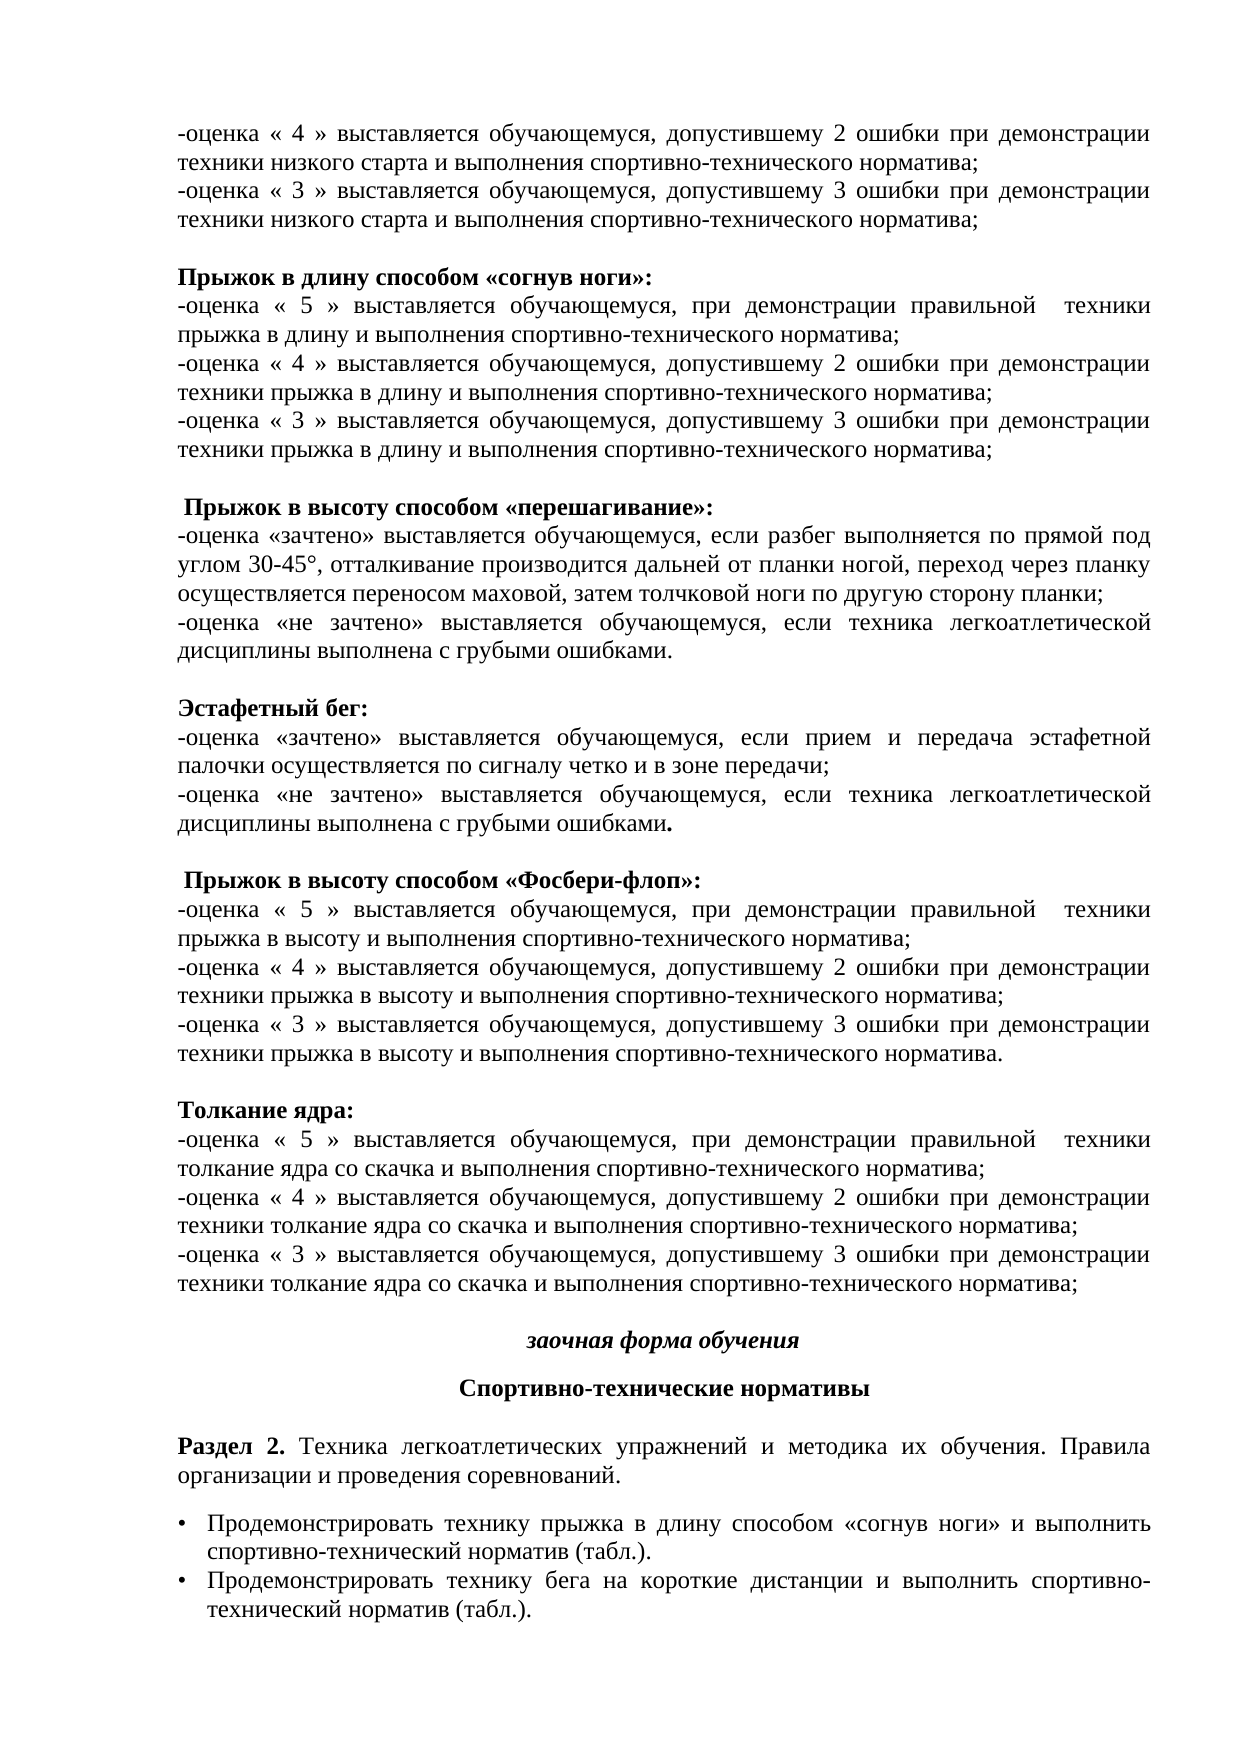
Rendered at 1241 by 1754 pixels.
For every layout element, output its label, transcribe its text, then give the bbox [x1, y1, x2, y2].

list Продемонстрировать технику прыжка в длину способом «согнув ноги» и выполнить спортивно-технический норматив (табл.). [177, 1508, 1152, 1565]
text Прыжок в высоту способом «Фосбери-флоп»: [177, 866, 1152, 894]
text заочная форма обучения [177, 1326, 1152, 1354]
list Продемонстрировать технику бега на короткие дистанции и выполнить спортивно-технический норматив (табл.). [177, 1565, 1152, 1623]
text -оценка « 5 » выставляется обучающемуся, при демонстрации правильной техники толкание ядра со скачка и выполнения спортивно-технического норматива; [177, 1124, 1152, 1182]
text Спортивно-технические нормативы [177, 1373, 1152, 1402]
text -оценка «зачтено» выставляется обучающемуся, если прием и передача эстафетной палочки осуществляется по сигналу четко и в зоне передачи; [177, 722, 1152, 779]
text -оценка «не зачтено» выставляется обучающемуся, если техника легкоатлетической дисциплины выполнена с грубыми ошибками. [177, 607, 1152, 664]
text Раздел 2. Техника легкоатлетических упражнений и методика их обучения. Правила организации и проведения соревнований. [177, 1431, 1152, 1488]
text -оценка «не зачтено» выставляется обучающемуся, если техника легкоатлетической дисциплины выполнена с грубыми ошибками. [177, 779, 1152, 837]
text -оценка « 4 » выставляется обучающемуся, допустившему 2 ошибки при демонстрации техники прыжка в длину и выполнения спортивно-технического норматива; [177, 348, 1152, 406]
text -оценка « 3 » выставляется обучающемуся, допустившему 3 ошибки при демонстрации техники прыжка в длину и выполнения спортивно-технического норматива; [177, 406, 1152, 463]
text -оценка « 3 » выставляется обучающемуся, допустившему 3 ошибки при демонстрации техники низкого старта и выполнения спортивно-технического норматива; [177, 176, 1152, 233]
text Толкание ядра: [177, 1096, 1152, 1124]
text -оценка « 5 » выставляется обучающемуся, при демонстрации правильной техники прыжка в длину и выполнения спортивно-технического норматива; [177, 291, 1152, 348]
text -оценка « 5 » выставляется обучающемуся, при демонстрации правильной техники прыжка в высоту и выполнения спортивно-технического норматива; [177, 894, 1152, 952]
text -оценка « 4 » выставляется обучающемуся, допустившему 2 ошибки при демонстрации техники толкание ядра со скачка и выполнения спортивно-технического норматива; [177, 1182, 1152, 1239]
text -оценка « 4 » выставляется обучающемуся, допустившему 2 ошибки при демонстрации техники низкого старта и выполнения спортивно-технического норматива; [177, 118, 1152, 176]
text Эстафетный бег: [177, 693, 1152, 722]
text Прыжок в высоту способом «перешагивание»: [177, 492, 1152, 521]
text -оценка « 3 » выставляется обучающемуся, допустившему 3 ошибки при демонстрации техники толкание ядра со скачка и выполнения спортивно-технического норматива; [177, 1239, 1152, 1297]
text -оценка « 3 » выставляется обучающемуся, допустившему 3 ошибки при демонстрации техники прыжка в высоту и выполнения спортивно-технического норматива. [177, 1009, 1152, 1067]
text Прыжок в длину способом «согнув ноги»: [177, 262, 1152, 291]
text -оценка « 4 » выставляется обучающемуся, допустившему 2 ошибки при демонстрации техники прыжка в высоту и выполнения спортивно-технического норматива; [177, 952, 1152, 1009]
text -оценка «зачтено» выставляется обучающемуся, если разбег выполняется по прямой под углом 30-45°, отталкивание производится дальней от планки ногой, переход через планку осуществляется переносом маховой, затем толчковой ноги по другую сторону планки; [177, 521, 1152, 607]
